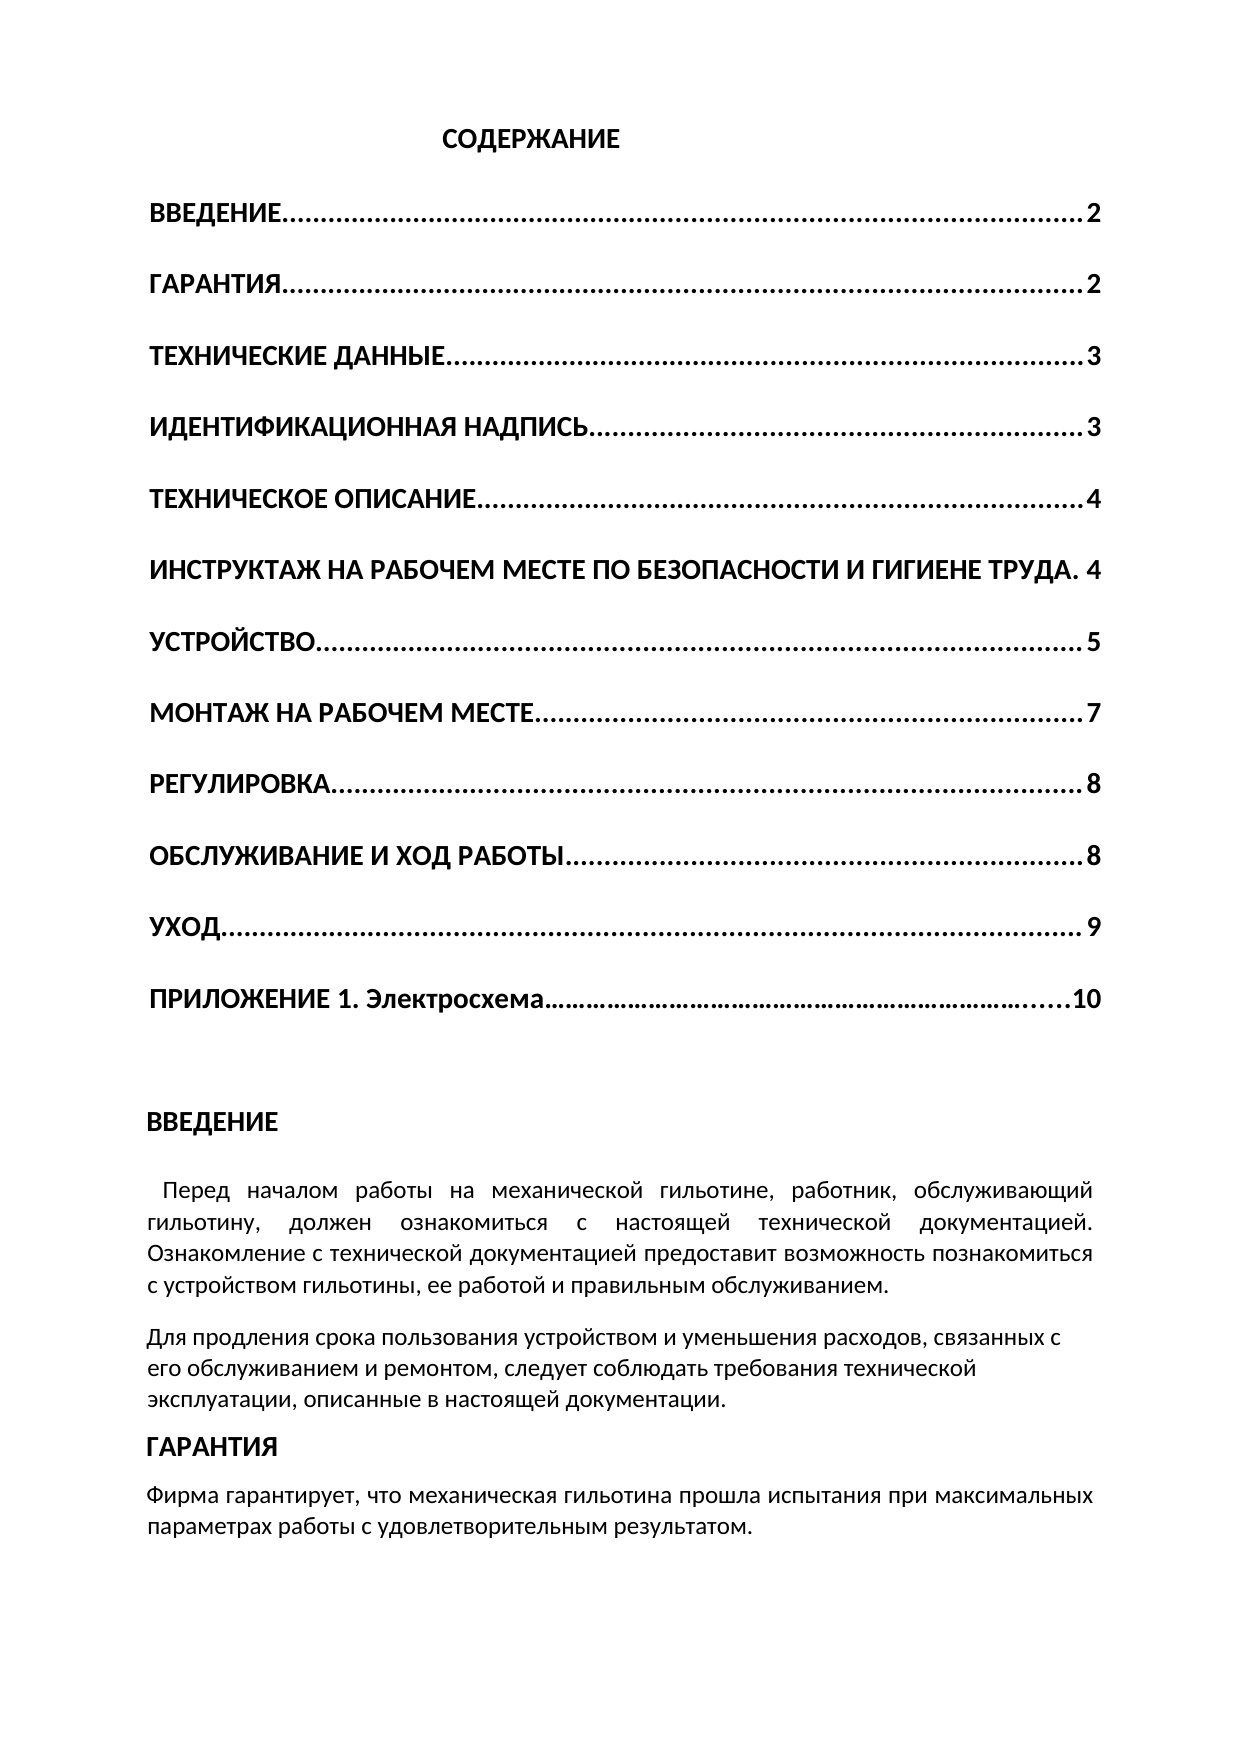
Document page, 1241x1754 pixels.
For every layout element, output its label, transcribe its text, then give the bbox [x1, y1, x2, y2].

text Фирма гарантирует, что механическая гильотина прошла испытания при максимальных параметрах работы с удовлетворительным результатом. [146, 1479, 1094, 1541]
text Перед началом работы на механической гильотине, работник, обслуживающий гильотину, должен ознакомиться с настоящей технической документацией. Ознакомление с технической документацией предоставит возможность познакомиться с устройством гильотины, ее работой и правильным обслуживанием. [146, 1174, 1094, 1300]
text Для продления срока пользования устройством и уменьшения расходов, связанных с его обслуживанием и ремонтом, следует соблюдать требования технической эксплуатации, описанные в настоящей документации. [146, 1321, 1094, 1413]
text СОДЕРЖАНИЕ [442, 120, 862, 156]
subtitle ГАРАНТИЯ [146, 1428, 1094, 1464]
subtitle ВВЕДЕНИЕ [146, 1103, 1093, 1138]
